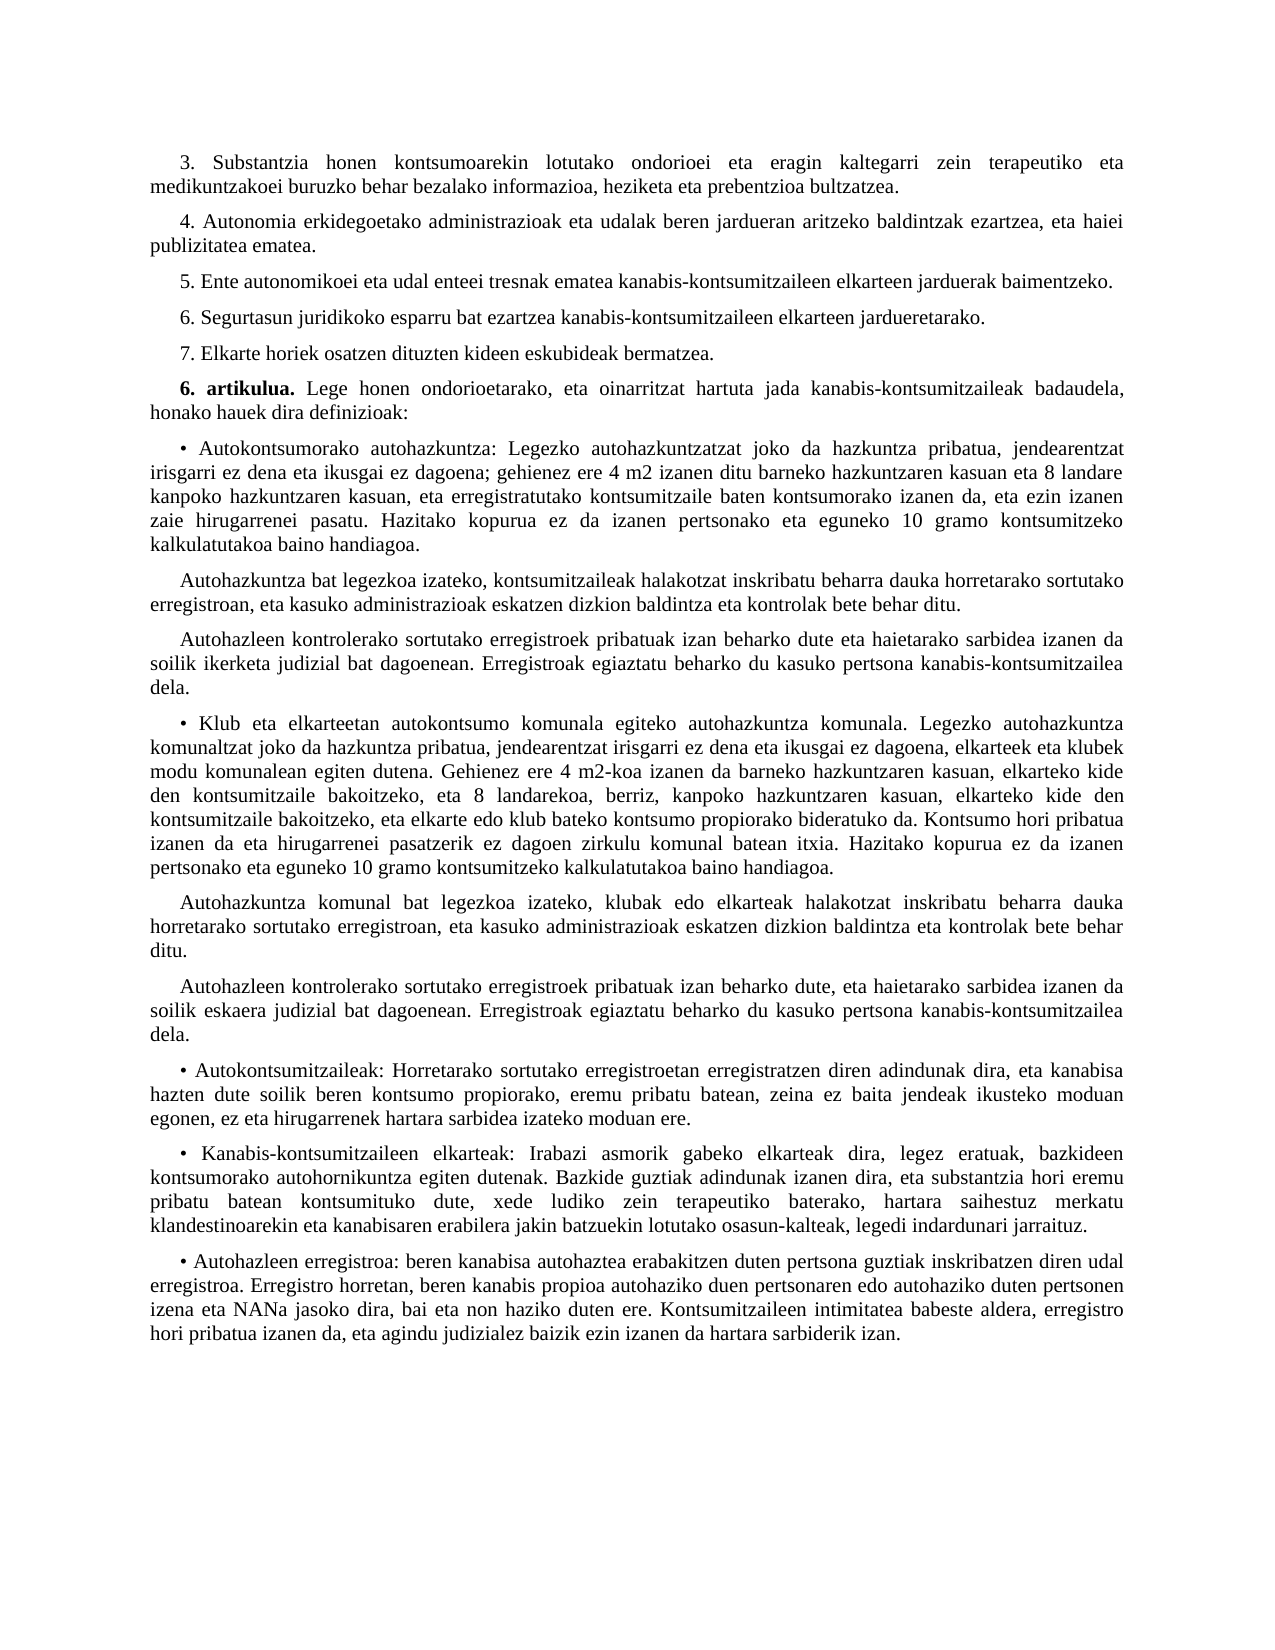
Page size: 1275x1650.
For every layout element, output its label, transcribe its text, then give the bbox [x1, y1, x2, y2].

text 3. Substantzia honen kontsumoarekin lotutako ondorioei eta eragin kaltegarri zein terapeutiko eta medikuntzakoei buruzko behar bezalako informazioa, heziketa eta prebentzioa bultzatzea. [150, 150, 1125, 198]
text • Kanabis-kontsumitzaileen elkarteak: Irabazi asmorik gabeko elkarteak dira, legez eratuak, bazkideen kontsumorako autohornikuntza egiten dutenak. Bazkide guztiak adindunak izanen dira, eta substantzia hori eremu pribatu batean kontsumituko dute, xede ludiko zein terapeutiko baterako, hartara saihestuz merkatu klandestinoarekin eta kanabisaren erabilera jakin batzuekin lotutako osasun-kalteak, legedi indardunari jarraituz. [150, 1142, 1125, 1237]
text • Autokontsumorako autohazkuntza: Legezko autohazkuntzatzat joko da hazkuntza pribatua, jendearentzat irisgarri ez dena eta ikusgai ez dagoena; gehienez ere 4 m2 izanen ditu barneko hazkuntzaren kasuan eta 8 landare kanpoko hazkuntzaren kasuan, eta erregistratutako kontsumitzaile baten kontsumorako izanen da, eta ezin izanen zaie hirugarrenei pasatu. Hazitako kopurua ez da izanen pertsonako eta eguneko 10 gramo kontsumitzeko kalkulatutakoa baino handiagoa. [150, 436, 1125, 556]
text Autohazkuntza komunal bat legezkoa izateko, klubak edo elkarteak halakotzat inskribatu beharra dauka horretarako sortutako erregistroan, eta kasuko administrazioak eskatzen dizkion baldintza eta kontrolak bete behar ditu. [150, 891, 1125, 962]
text Autohazkuntza bat legezkoa izateko, kontsumitzaileak halakotzat inskribatu beharra dauka horretarako sortutako erregistroan, eta kasuko administrazioak eskatzen dizkion baldintza eta kontrolak bete behar ditu. [150, 568, 1125, 616]
text Autohazleen kontrolerako sortutako erregistroek pribatuak izan beharko dute, eta haietarako sarbidea izanen da soilik eskaera judizial bat dagoenean. Erregistroak egiaztatu beharko du kasuko pertsona kanabis-kontsumitzailea dela. [150, 974, 1125, 1046]
text 7. Elkarte horiek osatzen dituzten kideen eskubideak bermatzea. [150, 341, 1125, 365]
text 5. Ente autonomikoei eta udal enteei tresnak ematea kanabis-kontsumitzaileen elkarteen jarduerak baimentzeko. [150, 269, 1125, 293]
text • Klub eta elkarteetan autokontsumo komunala egiteko autohazkuntza komunala. Legezko autohazkuntza komunaltzat joko da hazkuntza pribatua, jendearentzat irisgarri ez dena eta ikusgai ez dagoena, elkarteek eta klubek modu komunalean egiten dutena. Gehienez ere 4 m2-koa izanen da barneko hazkuntzaren kasuan, elkarteko kide den kontsumitzaile bakoitzeko, eta 8 landarekoa, berriz, kanpoko hazkuntzaren kasuan, elkarteko kide den kontsumitzaile bakoitzeko, eta elkarte edo klub bateko kontsumo propiorako bideratuko da. Kontsumo hori pribatua izanen da eta hirugarrenei pasatzerik ez dagoen zirkulu komunal batean itxia. Hazitako kopurua ez da izanen pertsonako eta eguneko 10 gramo kontsumitzeko kalkulatutakoa baino handiagoa. [150, 711, 1125, 879]
text • Autokontsumitzaileak: Horretarako sortutako erregistroetan erregistratzen diren adindunak dira, eta kanabisa hazten dute soilik beren kontsumo propiorako, eremu pribatu batean, zeina ez baita jendeak ikusteko moduan egonen, ez eta hirugarrenek hartara sarbidea izateko moduan ere. [150, 1058, 1125, 1130]
text 6. artikulua. Lege honen ondorioetarako, eta oinarritzat hartuta jada kanabis-kontsumitzaileak badaudela, honako hauek dira definizioak: [150, 377, 1125, 424]
text 6. Segurtasun juridikoko esparru bat ezartzea kanabis-kontsumitzaileen elkarteen jardueretarako. [150, 305, 1125, 329]
text Autohazleen kontrolerako sortutako erregistroek pribatuak izan beharko dute eta haietarako sarbidea izanen da soilik ikerketa judizial bat dagoenean. Erregistroak egiaztatu beharko du kasuko pertsona kanabis-kontsumitzailea dela. [150, 627, 1125, 699]
text • Autohazleen erregistroa: beren kanabisa autohaztea erabakitzen duten pertsona guztiak inskribatzen diren udal erregistroa. Erregistro horretan, beren kanabis propioa autohaziko duen pertsonaren edo autohaziko duten pertsonen izena eta NANa jasoko dira, bai eta non haziko duten ere. Kontsumitzaileen intimitatea babeste aldera, erregistro hori pribatua izanen da, eta agindu judizialez baizik ezin izanen da hartara sarbiderik izan. [150, 1249, 1125, 1345]
text 4. Autonomia erkidegoetako administrazioak eta udalak beren jardueran aritzeko baldintzak ezartzea, eta haiei publizitatea ematea. [150, 210, 1125, 258]
